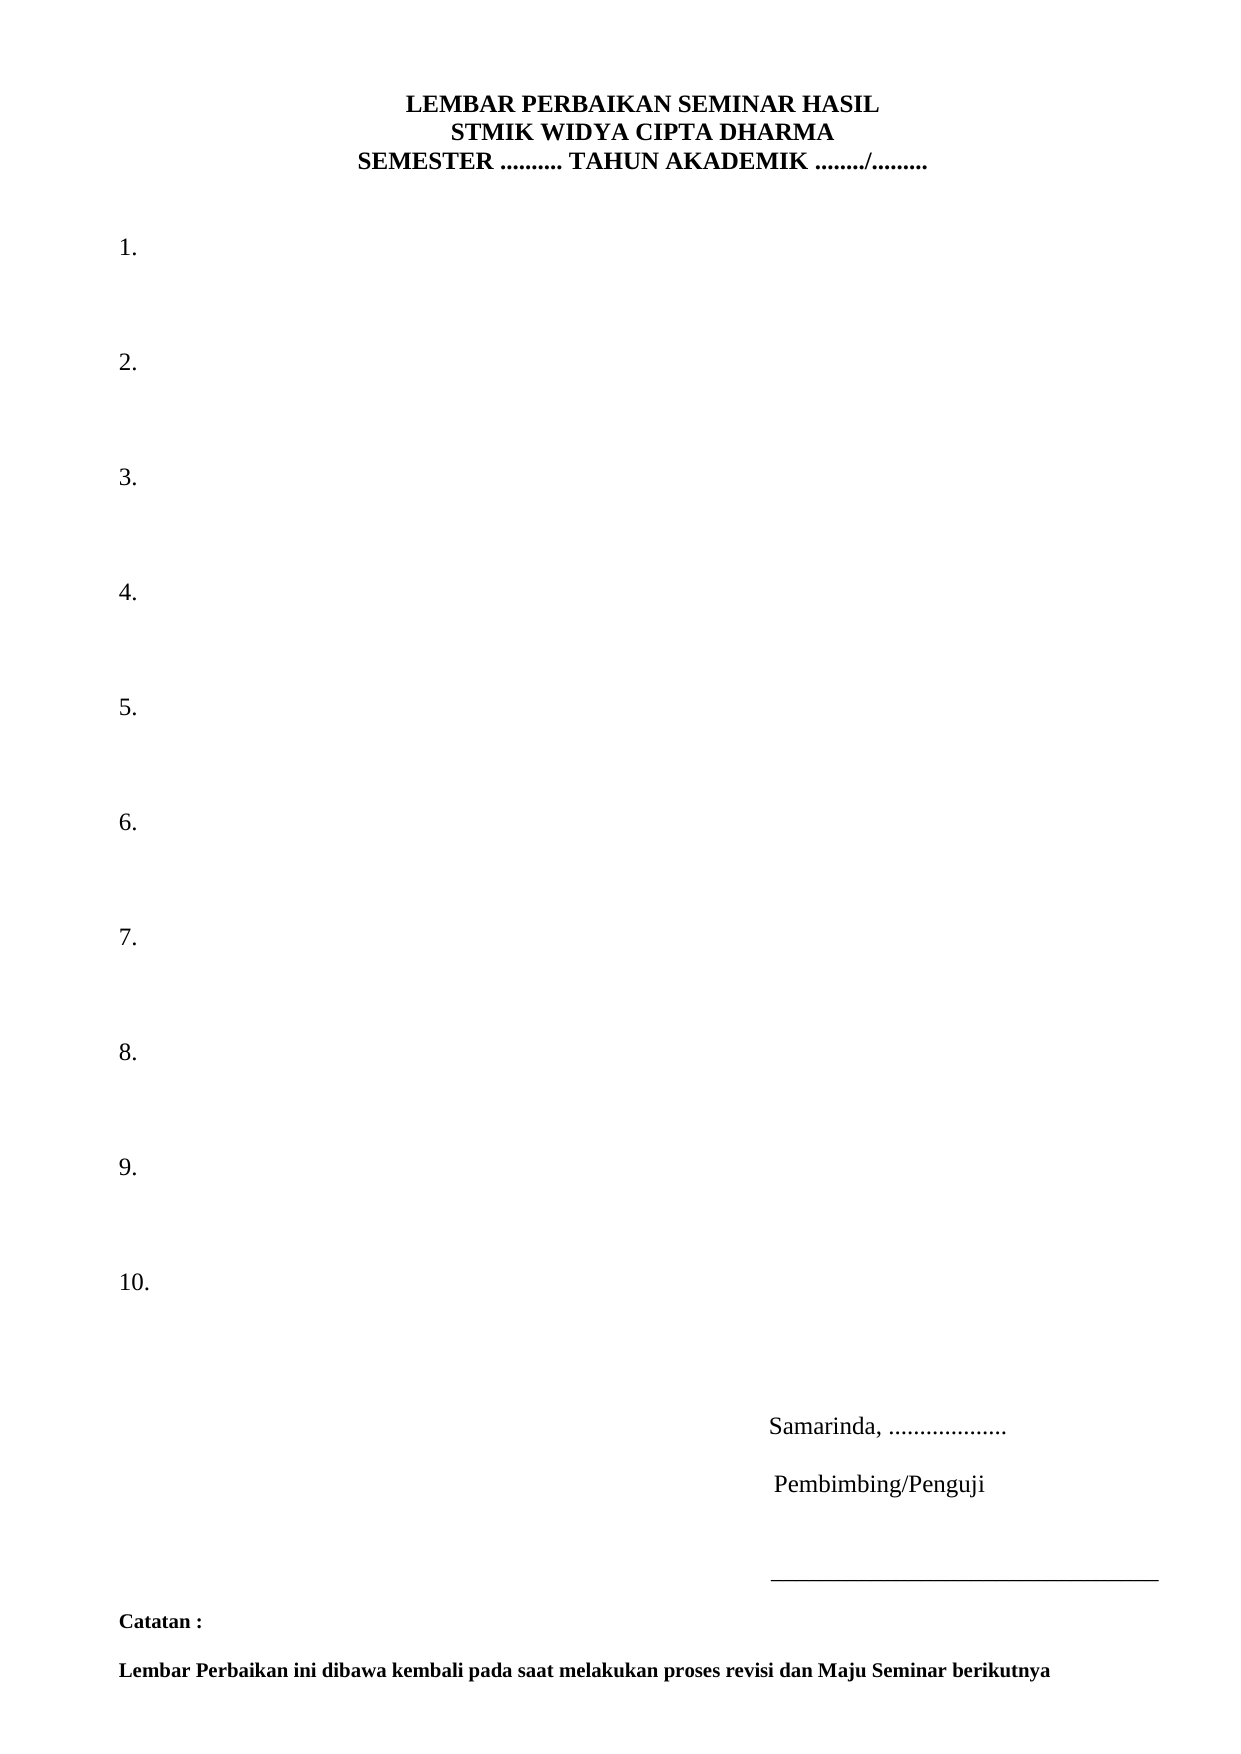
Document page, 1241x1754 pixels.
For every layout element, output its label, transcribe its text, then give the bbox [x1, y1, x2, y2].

title 5. [119, 692, 1166, 721]
title 9. [119, 1152, 1166, 1181]
title 7. [119, 922, 1166, 951]
text Catatan : [119, 1609, 1166, 1633]
text Lembar Perbaikan ini dibawa kembali pada saat melakukan proses revisi dan Maju Seminar berikutnya [119, 1658, 1166, 1682]
title 4. [119, 577, 1166, 606]
title 10. [119, 1267, 1166, 1296]
title Pembimbing/Penguji [473, 1469, 1166, 1497]
title Samarinda, ................... [719, 1411, 1166, 1440]
title 1. [119, 232, 1166, 261]
title LEMBAR PERBAIKAN SEMINAR HASIL [119, 89, 1166, 117]
title _______________________________ [119, 1555, 1166, 1584]
title SEMESTER .......... TAHUN AKADEMIK ......../......... [119, 146, 1166, 175]
title 6. [119, 807, 1166, 836]
title STMIK WIDYA CIPTA DHARMA [119, 117, 1166, 146]
title 2. [119, 347, 1166, 376]
title 3. [119, 462, 1166, 491]
title 8. [119, 1037, 1166, 1066]
